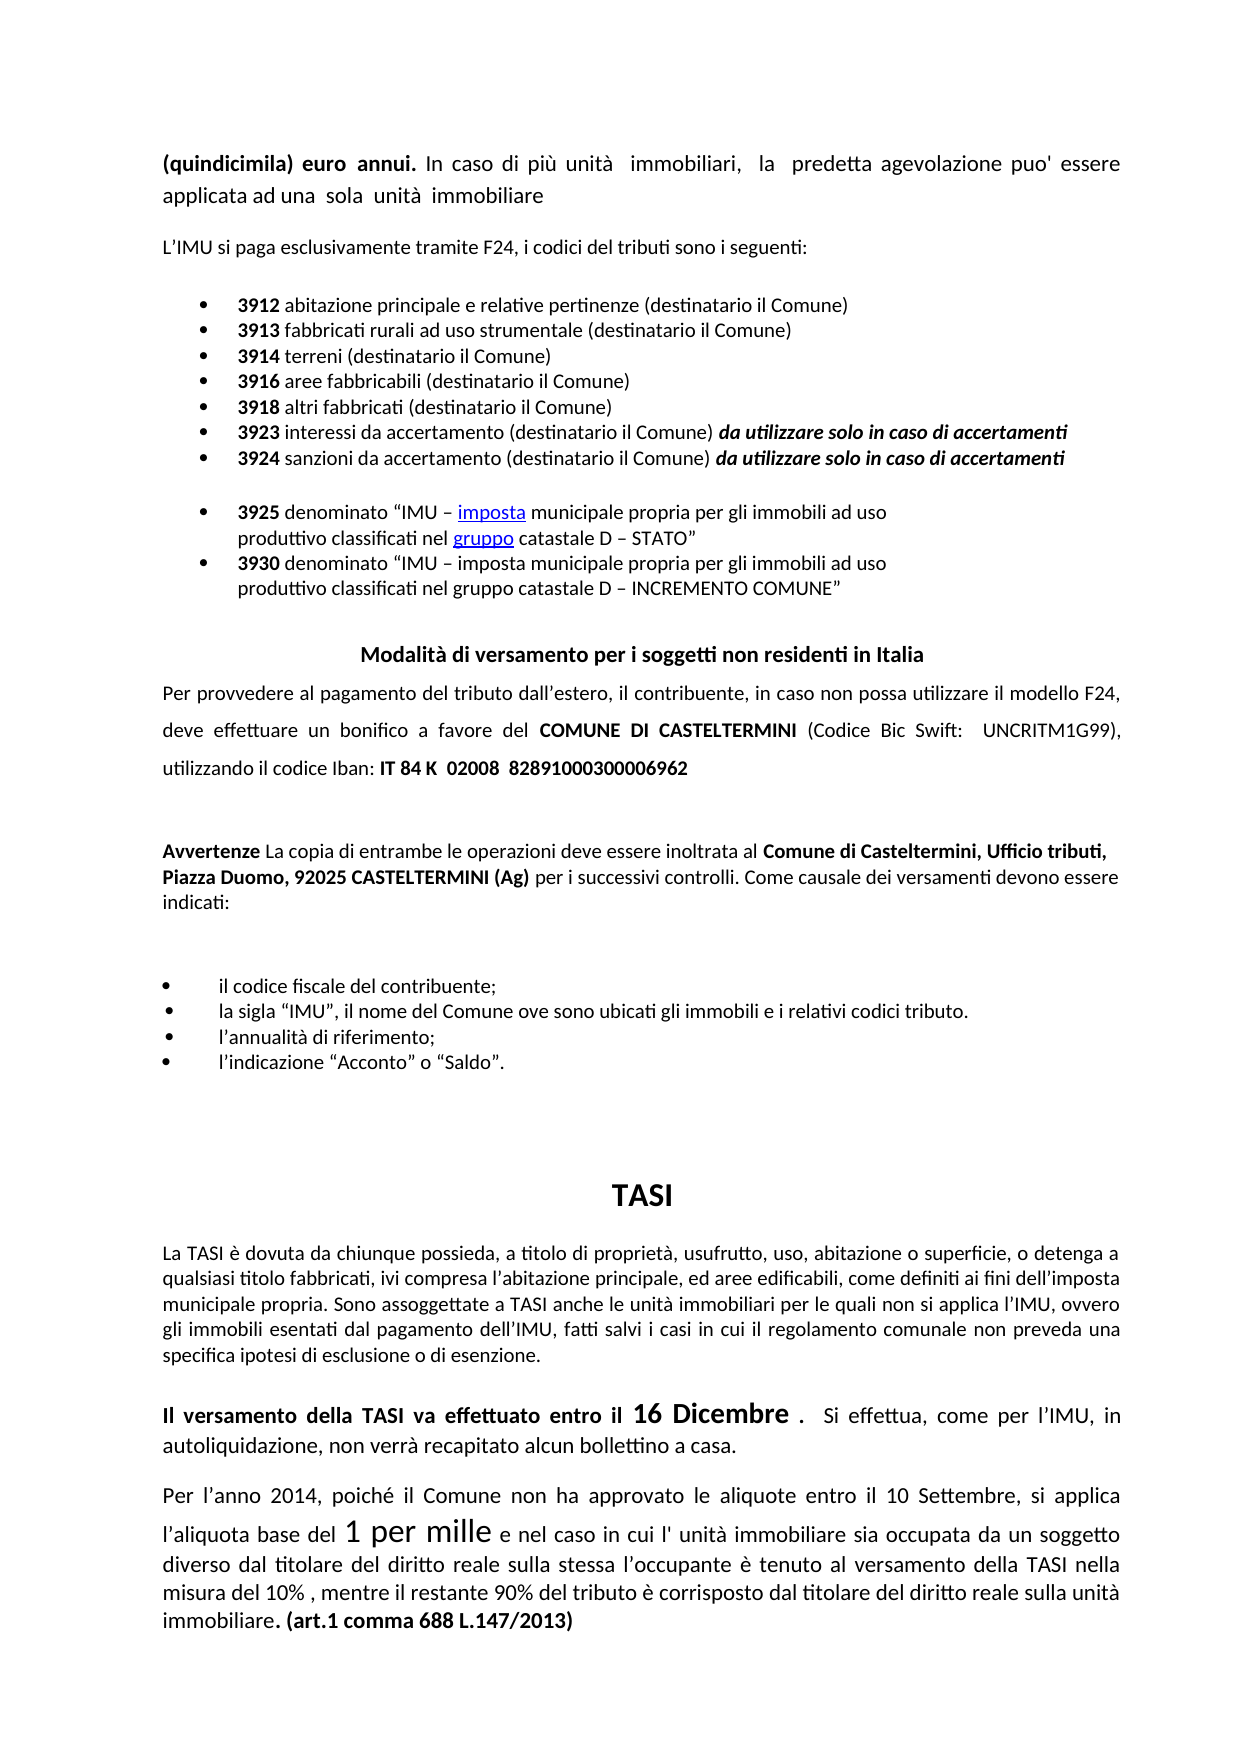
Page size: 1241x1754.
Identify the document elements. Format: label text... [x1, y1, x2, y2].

list 3930 denominato “IMU – imposta municipale propria per gli immobili ad uso produttivo classificati nel gruppo catastale D – INCREMENTO COMUNE” [200, 550, 1122, 601]
list l’indicazione “Acconto” o “Saldo”. [162, 1049, 1122, 1075]
list l’annualità di riferimento; [162, 1024, 1122, 1049]
list 3918 altri fabbricati (destinatario il Comune) [200, 394, 1122, 419]
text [162, 148, 1122, 209]
list 3914 terreni (destinatario il Comune) [200, 343, 1122, 368]
list 3924 sanzioni da accertamento (destinatario il Comune) da utilizzare solo in caso di accertamenti [200, 445, 1122, 470]
text Modalità di versamento per i soggetti non residenti in Italia [162, 630, 1122, 668]
list 3923 interessi da accertamento (destinatario il Comune) da utilizzare solo in caso di accertamenti [200, 419, 1122, 445]
text TASI [162, 1174, 1122, 1215]
text Per l’anno 2014, poiché il Comune non ha approvato le aliquote entro il 10 Settembre, si applica l’aliquota base del 1 per mille e nel caso in cui l' unità immobiliare sia occupata da un soggetto diverso dal titolare del diritto reale sulla stessa l’occupante è tenuto al versamento della TASI nella misura del 10% , mentre il restante 90% del tributo è corrisposto dal titolare del diritto reale sulla unità immobiliare. (art.1 comma .147/2013) [162, 1482, 1122, 1634]
text Avvertenze La copia di entrambe le operazioni deve essere inoltrata al Comune di Casteltermini, Ufficio tributi, Piazza Duomo, 92025 CASTELTERMINI (Ag) per i successivi controlli. Come causale dei versamenti devono essere indicati: [162, 838, 1122, 915]
list 3916 aree fabbricabili (destinatario il Comune) [200, 368, 1122, 394]
list la sigla “IMU”, il nome del Comune ove sono ubicati gli immobili e i relativi codici tributo. [162, 998, 1122, 1024]
list 3913 fabbricati rurali ad uso strumentale (destinatario il Comune) [200, 318, 1122, 343]
list 3912 abitazione principale e relative pertinenze (destinatario il Comune) [200, 292, 1122, 318]
text L’IMU si paga esclusivamente tramite F24, i codici del tributi sono i seguenti: [162, 234, 1122, 259]
list 3925 denominato “IMU – imposta municipale propria per gli immobili ad uso produttivo classificati nel gruppo catastale D – STATO” [200, 499, 1122, 550]
list il codice fiscale del contribuente; [162, 973, 1122, 998]
text La TASI è dovuta da chiunque possieda, a titolo di proprietà, usufrutto, uso, abitazione o superficie, o detenga a qualsiasi titolo fabbricati, ivi compresa l’abitazione principale, ed aree edificabili, come definiti ai fini dell’imposta municipale propria. Sono assoggettate a TASI anche le unità immobiliari per le quali non si applica l’IMU, ovvero gli immobili esentati dal pagamento dell’IMU, fatti salvi i casi in cui il regolamento comunale non preveda una specifica ipotesi di esclusione o di esenzione. [162, 1240, 1122, 1367]
text Il versamento della TASI va effettuato entro il 16 Dicembre . Si effettua, come per l’IMU, in autoliquidazione, non verrà recapitato alcun bollettino a casa. [162, 1395, 1122, 1459]
text Per provvedere al pagamento del tributo dall’estero, il contribuente, in caso non possa utilizzare il modello F24, deve effettuare un bonifico a favore del COMUNE DI CASTELTERMINI (Codice Bic Swift: UNCRITM1G99), utilizzando il codice Iban: IT 84 K 02008 82891000300006962 [162, 668, 1122, 780]
